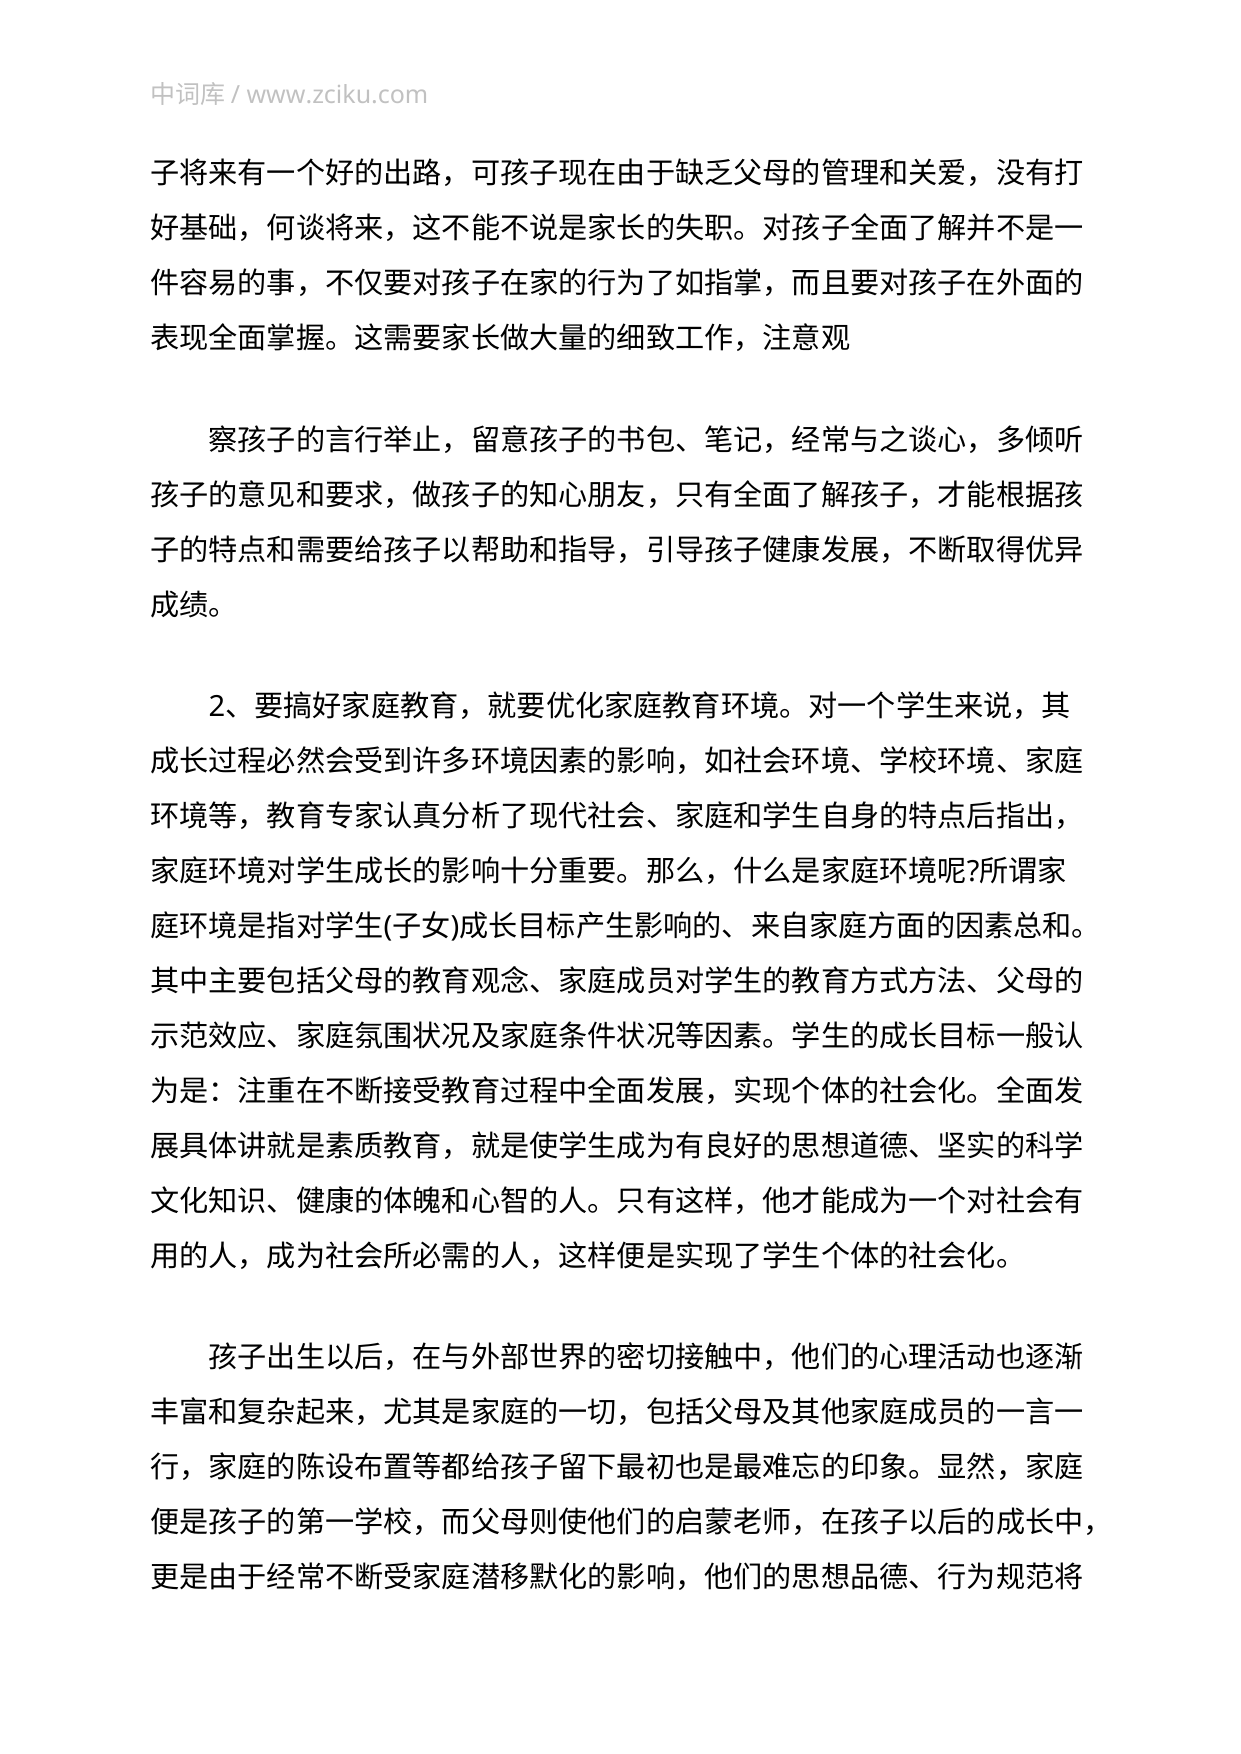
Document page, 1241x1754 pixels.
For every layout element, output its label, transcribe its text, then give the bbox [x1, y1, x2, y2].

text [150, 1334, 1090, 1596]
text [150, 150, 1090, 357]
text 察孩子的言行举止，留意孩子的书包、笔记，经常与之谈心，多倾听孩子的意见和要求，做孩子的知心朋友，只有全面了解孩子，才能根据孩子的特点和需要给孩子以帮助和指导，引导孩子健康发展，不断取得优异成绩。 [150, 416, 1090, 623]
text 2、要搞好家庭教育，就要优化家庭教育环境。对一个学生来说，其成长过程必然会受到许多环境因素的影响，如社会环境、学校环境、家庭环境等，教育专家认真分析了现代社会、家庭和学生自身的特点后指出，家庭环境对学生成长的影响十分重要。那么，什么是家庭环境呢?所谓家庭环境是指对学生(子女)成长目标产生影响的、来自家庭方面的因素总和。其中主要包括父母的教育观念、家庭成员对学生的教育方式方法、父母的示范效应、家庭氛围状况及家庭条件状况等因素。学生的成长目标一般认为是：注重在不断接受教育过程中全面发展，实现个体的社会化。全面发展具体讲就是素质教育，就是使学生成为有良好的思想道德、坚实的科学文化知识、健康的体魄和心智的人。只有这样，他才能成为一个对社会有用的人，成为社会所必需的人，这样便是实现了学生个体的社会化。 [150, 683, 1090, 1274]
